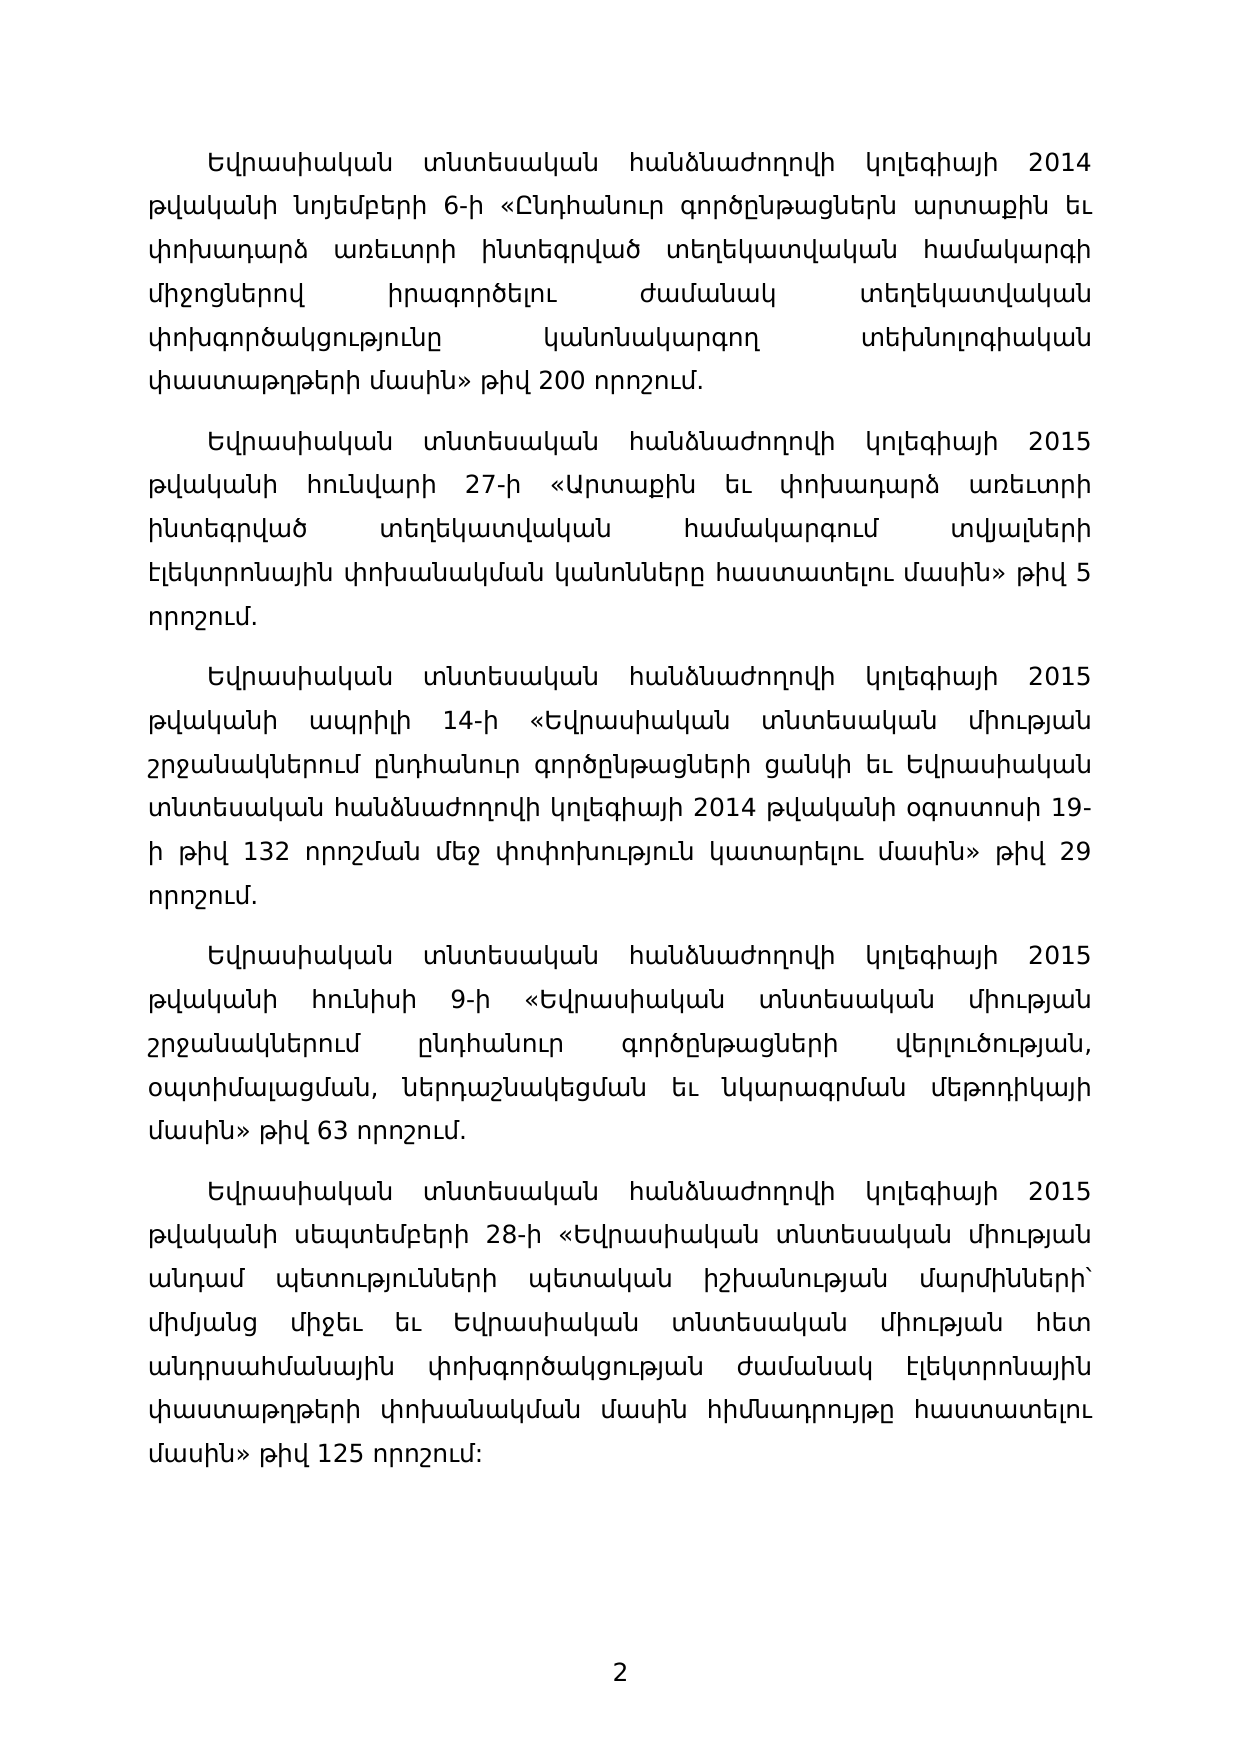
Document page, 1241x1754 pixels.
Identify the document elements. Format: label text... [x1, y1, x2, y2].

text Եվրասիական տնտեսական հանձնաժողովի կոլեգիայի 2015 թվականի հունվարի 27-ի «Արտաքին եւ փոխադարձ առեւտրի ինտեգրված տեղեկատվական համակարգում տվյալների էլեկտրոնային փոխանակման կանոնները հաստատելու մասին» թիվ 5 որոշում. [148, 427, 1093, 631]
text Եվրասիական տնտեսական հանձնաժողովի կոլեգիայի 2015 թվականի սեպտեմբերի 28-ի «Եվրասիական տնտեսական միության անդամ պետությունների պետական իշխանության մարմինների՝ միմյանց միջեւ եւ Եվրասիական տնտեսական միության հետ անդրսահմանային փոխգործակցության ժամանակ էլեկտրոնային փաստաթղթերի փոխանակման մասին հիմնադրույթը հաստատելու մասին» թիվ 125 որոշում: [148, 1177, 1093, 1468]
text Եվրասիական տնտեսական հանձնաժողովի կոլեգիայի 2015 թվականի ապրիլի 14-ի «Եվրասիական տնտեսական միության շրջանակներում ընդհանուր գործընթացների ցանկի եւ Եվրասիական տնտեսական հանձնաժողովի կոլեգիայի 2014 թվականի օգոստոսի 19-ի թիվ 132 որոշման մեջ փոփոխություն կատարելու մասին» թիվ 29 որոշում. [148, 662, 1093, 910]
text Եվրասիական տնտեսական հանձնաժողովի կոլեգիայի 2015 թվականի հունիսի 9-ի «Եվրասիական տնտեսական միության շրջանակներում ընդհանուր գործընթացների վերլուծության, օպտիմալացման, ներդաշնակեցման եւ նկարագրման մեթոդիկայի մասին» թիվ 63 որոշում. [148, 941, 1093, 1146]
text Եվրասիական տնտեսական հանձնաժողովի կոլեգիայի 2014 թվականի նոյեմբերի 6-ի «Ընդհանուր գործընթացներն արտաքին եւ փոխադարձ առեւտրի ինտեգրված տեղեկատվական համակարգի միջոցներով իրագործելու ժամանակ տեղեկատվական փոխգործակցությունը կանոնակարգող տեխնոլոգիական փաստաթղթերի մասին» թիվ 200 որոշում. [148, 148, 1093, 396]
